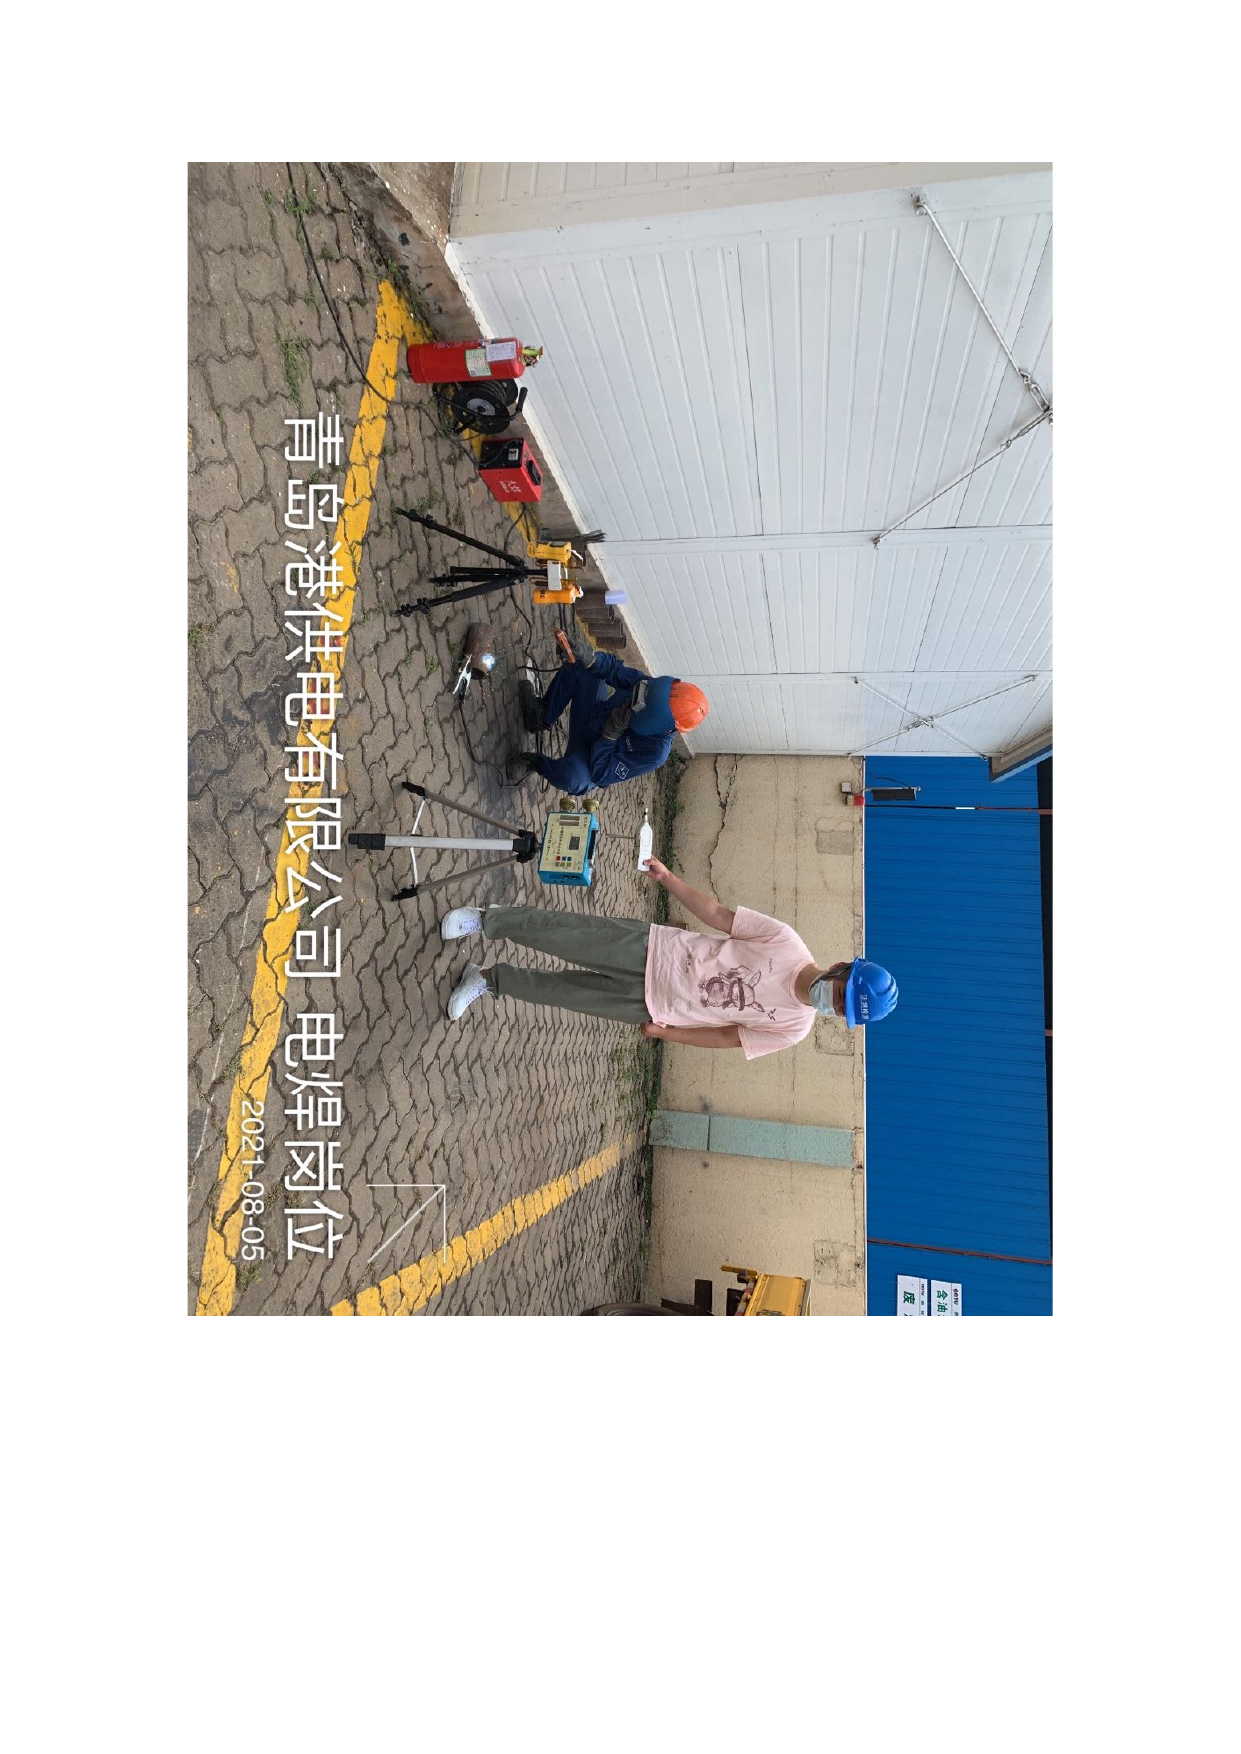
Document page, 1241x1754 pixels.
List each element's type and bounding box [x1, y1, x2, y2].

picture [187, 162, 1053, 1316]
